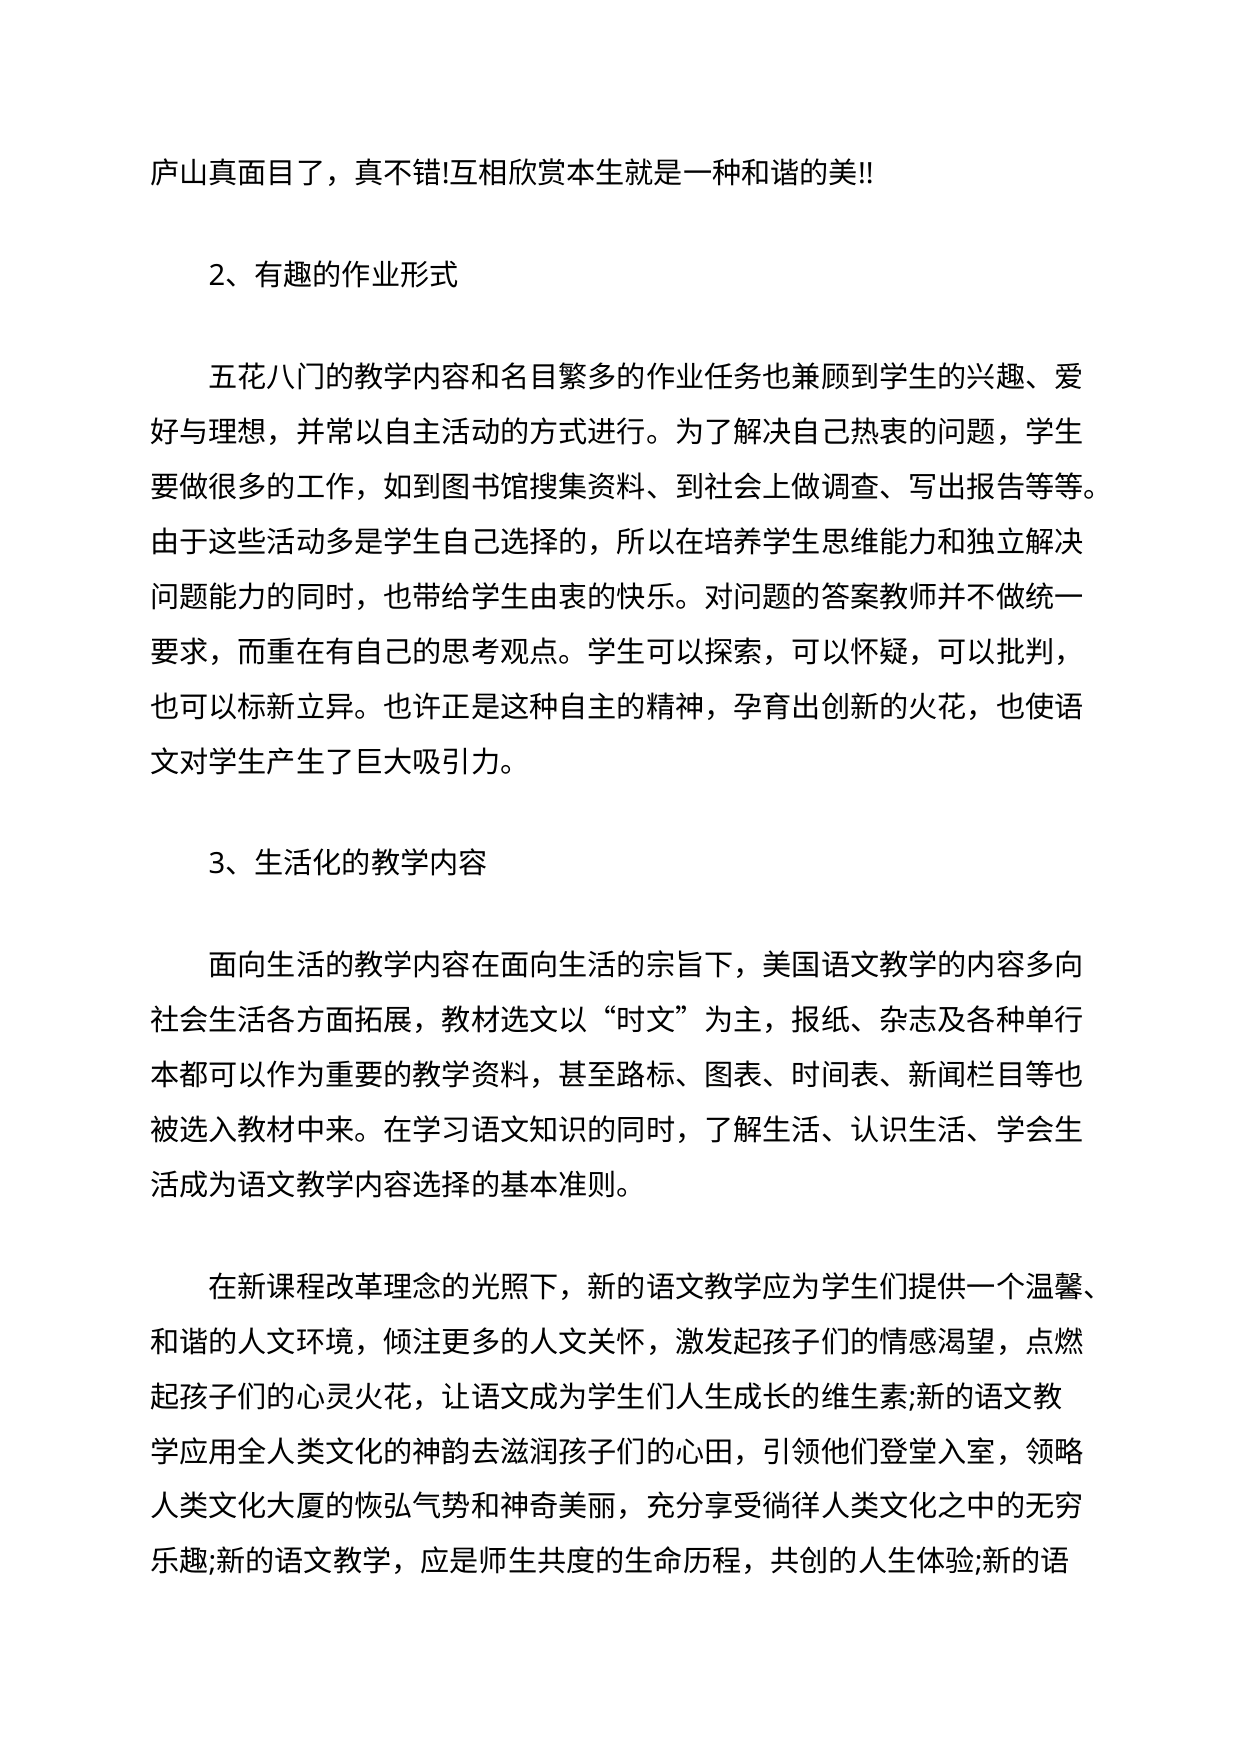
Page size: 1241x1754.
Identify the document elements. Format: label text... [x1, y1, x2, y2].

text 五花八门的教学内容和名目繁多的作业任务也兼顾到学生的兴趣、爱好与理想，并常以自主活动的方式进行。为了解决自己热衷的问题，学生要做很多的工作，如到图书馆搜集资料、到社会上做调查、写出报告等等。由于这些活动多是学生自己选择的，所以在培养学生思维能力和独立解决问题能力的同时，也带给学生由衷的快乐。对问题的答案教师并不做统一要求，而重在有自己的思考观点。学生可以探索，可以怀疑，可以批判，也可以标新立异。也许正是这种自主的精神，孕育出创新的火花，也使语文对学生产生了巨大吸引力。 [150, 354, 1090, 781]
text 面向生活的教学内容在面向生活的宗旨下，美国语文教学的内容多向社会生活各方面拓展，教材选文以“时文”为主，报纸、杂志及各种单行本都可以作为重要的教学资料，甚至路标、图表、时间表、新闻栏目等也被选入教材中来。在学习语文知识的同时，了解生活、认识生活、学会生活成为语文教学内容选择的基本准则。 [150, 942, 1090, 1204]
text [150, 150, 1090, 192]
text 3、生活化的教学内容 [150, 840, 1090, 882]
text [150, 1263, 1090, 1580]
text 2、有趣的作业形式 [150, 252, 1090, 294]
